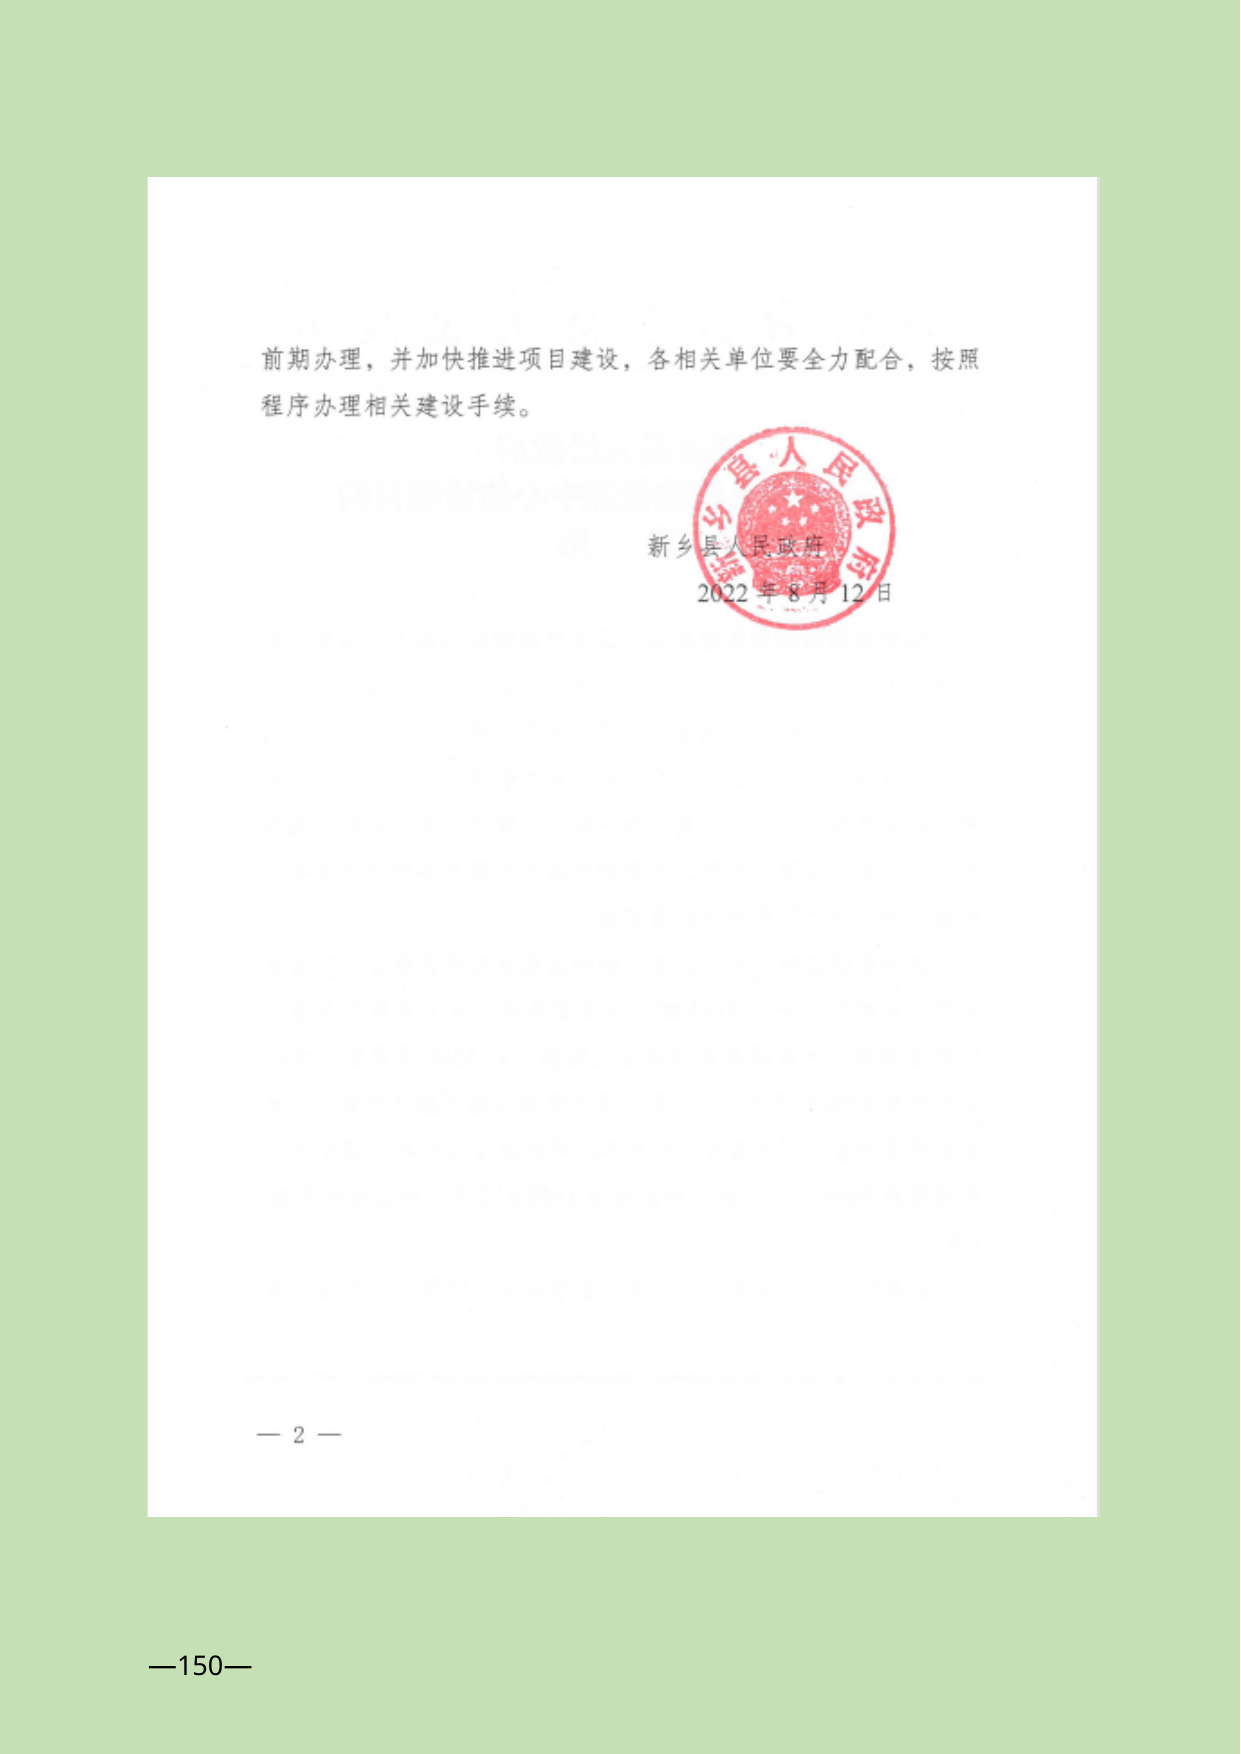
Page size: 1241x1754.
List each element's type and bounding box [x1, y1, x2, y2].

picture [147, 177, 1100, 1517]
